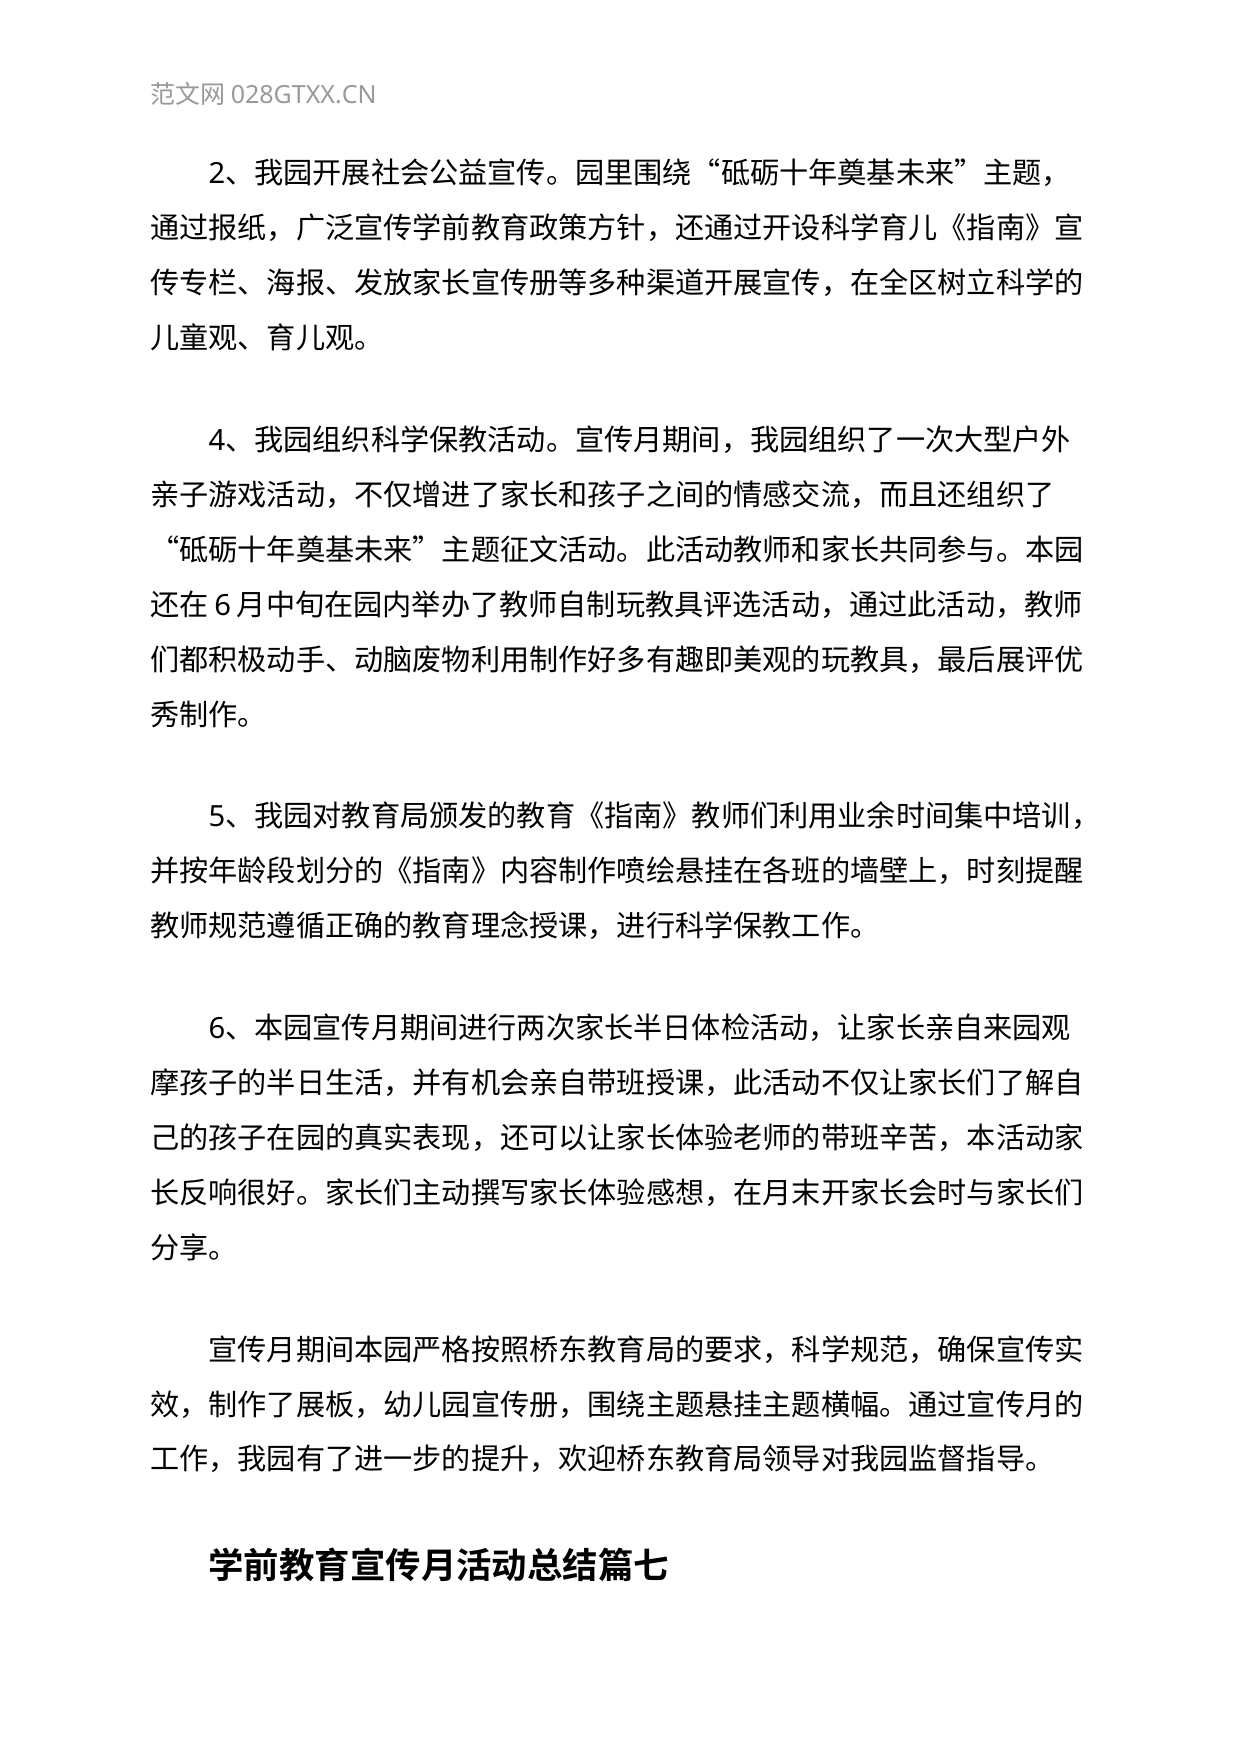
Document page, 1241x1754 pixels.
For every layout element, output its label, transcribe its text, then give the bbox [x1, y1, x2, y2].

text 5、我园对教育局颁发的教育《指南》教师们利用业余时间集中培训，并按年龄段划分的《指南》内容制作喷绘悬挂在各班的墙壁上，时刻提醒教师规范遵循正确的教育理念授课，进行科学保教工作。 [150, 793, 1090, 945]
text 学前教育宣传月活动总结篇七 [150, 1538, 1090, 1589]
text 6、本园宣传月期间进行两次家长半日体检活动，让家长亲自来园观摩孩子的半日生活，并有机会亲自带班授课，此活动不仅让家长们了解自己的孩子在园的真实表现，还可以让家长体验老师的带班辛苦，本活动家长反响很好。家长们主动撰写家长体验感想，在月末开家长会时与家长们分享。 [150, 1005, 1090, 1267]
text 2、我园开展社会公益宣传。园里围绕“砥砺十年奠基未来”主题，通过报纸，广泛宣传学前教育政策方针，还通过开设科学育儿《指南》宣传专栏、海报、发放家长宣传册等多种渠道开展宣传，在全区树立科学的儿童观、育儿观。 [150, 150, 1090, 357]
text 4、我园组织科学保教活动。宣传月期间，我园组织了一次大型户外亲子游戏活动，不仅增进了家长和孩子之间的情感交流，而且还组织了“砥砺十年奠基未来”主题征文活动。此活动教师和家长共同参与。本园还在6月中旬在园内举办了教师自制玩教具评选活动，通过此活动，教师们都积极动手、动脑废物利用制作好多有趣即美观的玩教具，最后展评优秀制作。 [150, 417, 1090, 733]
text 宣传月期间本园严格按照桥东教育局的要求，科学规范，确保宣传实效，制作了展板，幼儿园宣传册，围绕主题悬挂主题横幅。通过宣传月的工作，我园有了进一步的提升，欢迎桥东教育局领导对我园监督指导。 [150, 1326, 1090, 1478]
